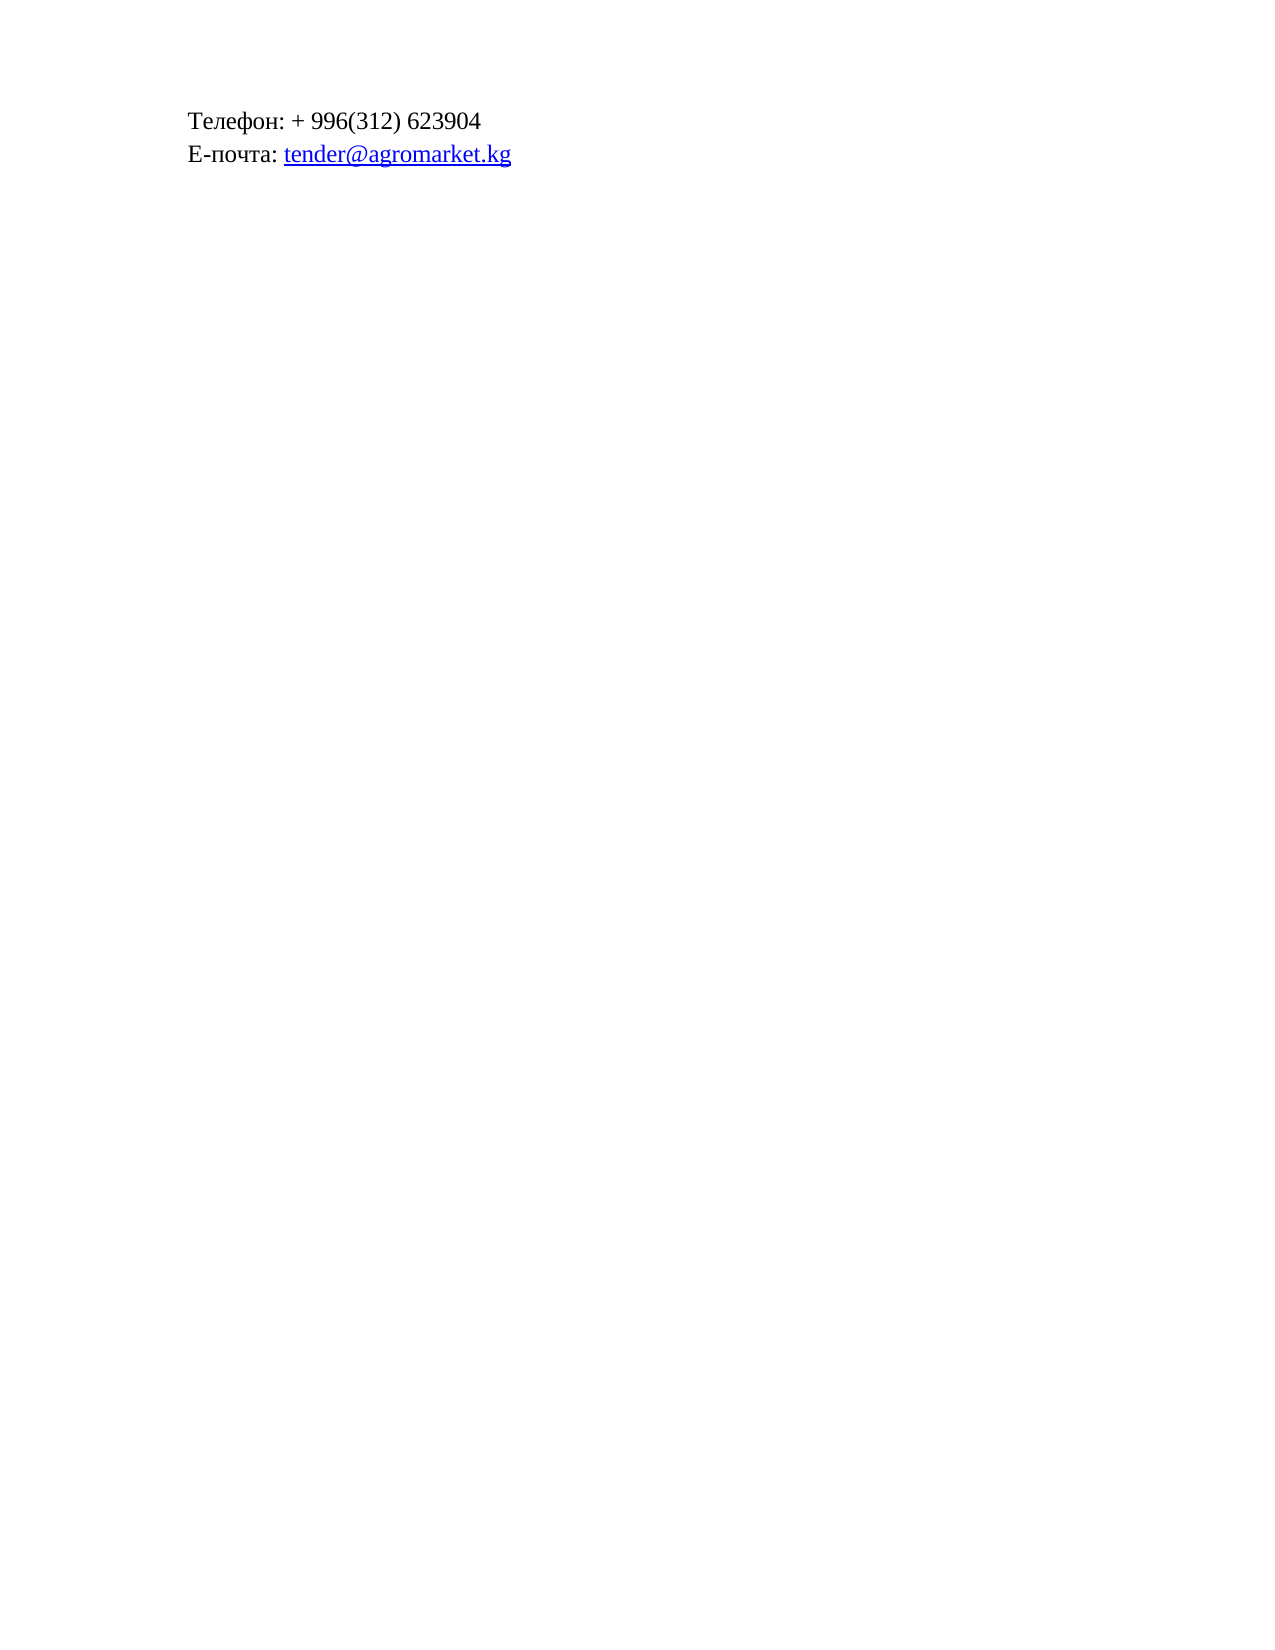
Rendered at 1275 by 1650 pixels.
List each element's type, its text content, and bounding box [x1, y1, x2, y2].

text E-почта: tender@agromarket.kg [187, 139, 1181, 168]
text Телефон: + 996(312) 623904 [187, 106, 1181, 135]
